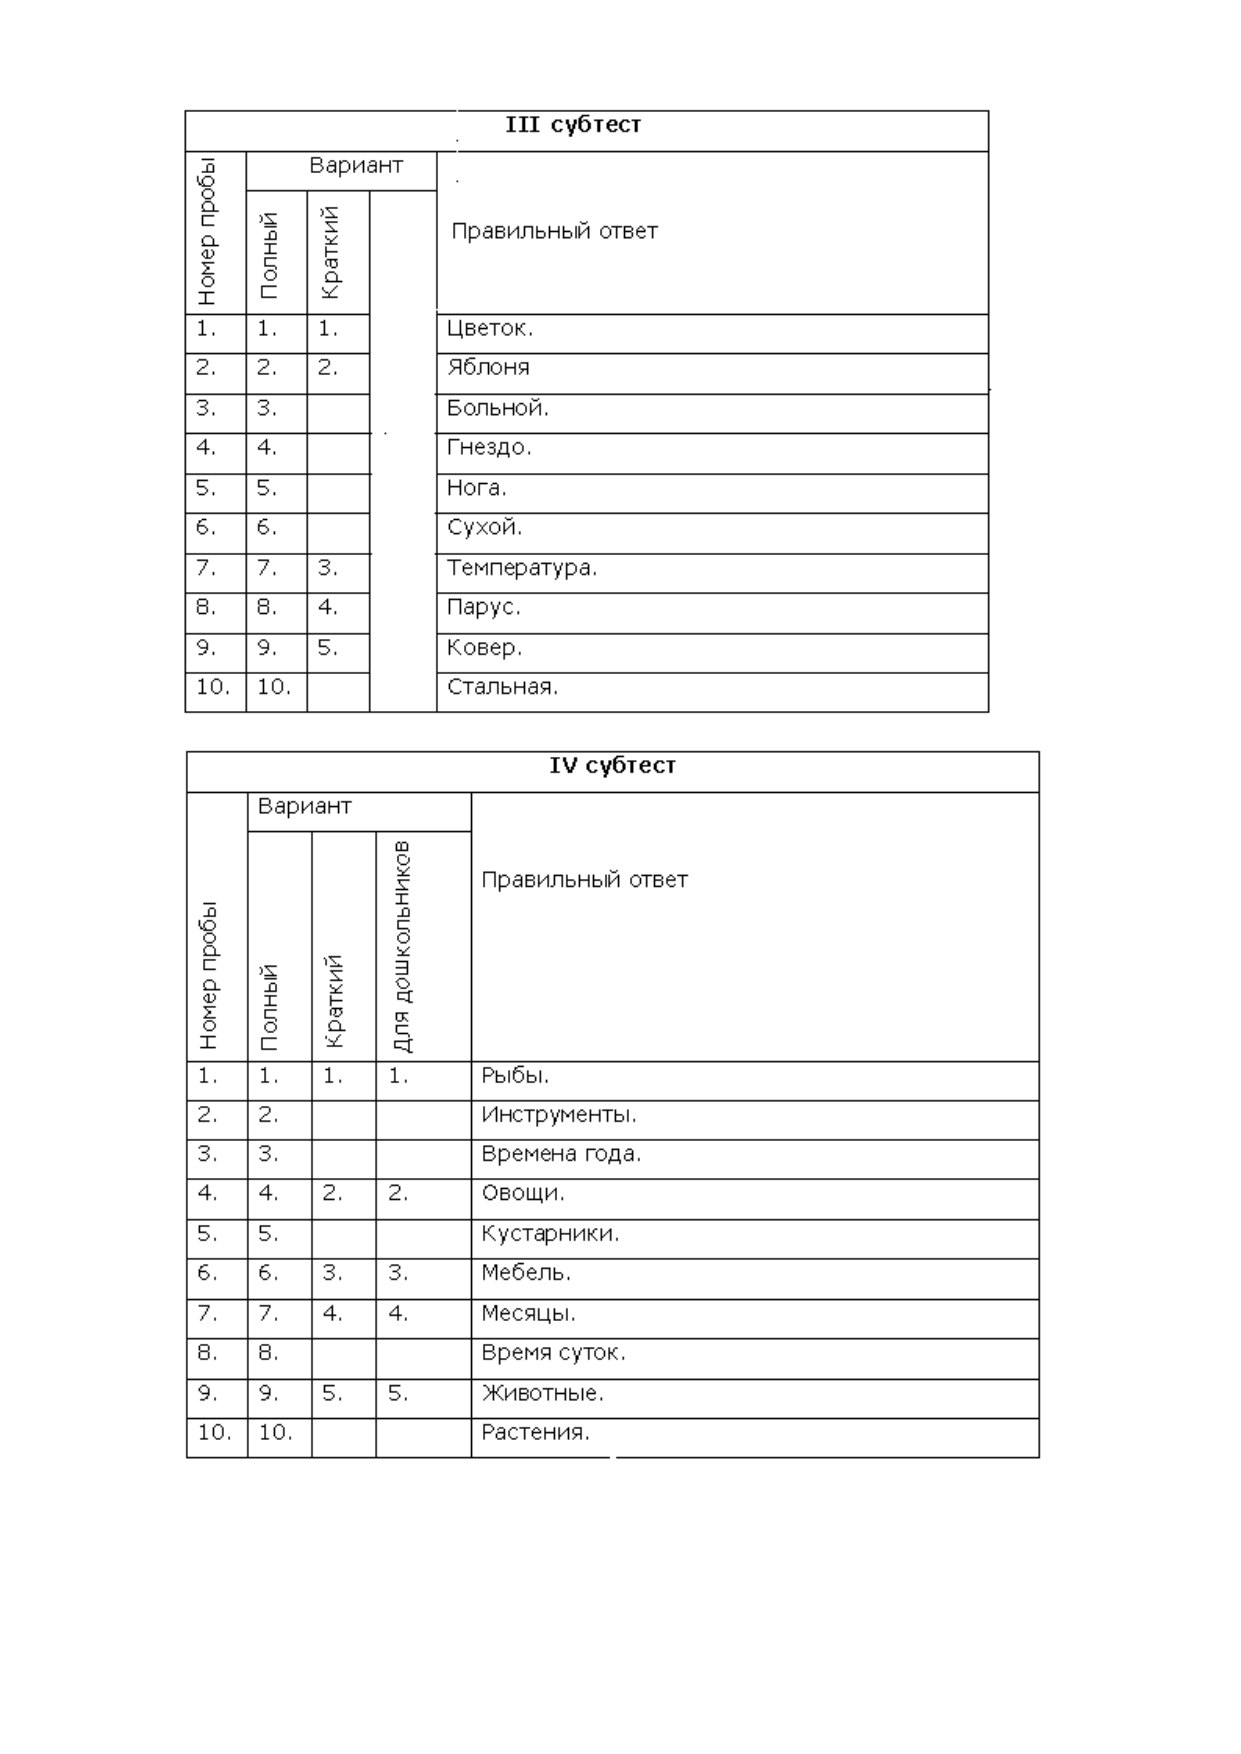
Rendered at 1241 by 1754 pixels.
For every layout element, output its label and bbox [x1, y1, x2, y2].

picture [177, 745, 1045, 1465]
picture [177, 101, 996, 721]
